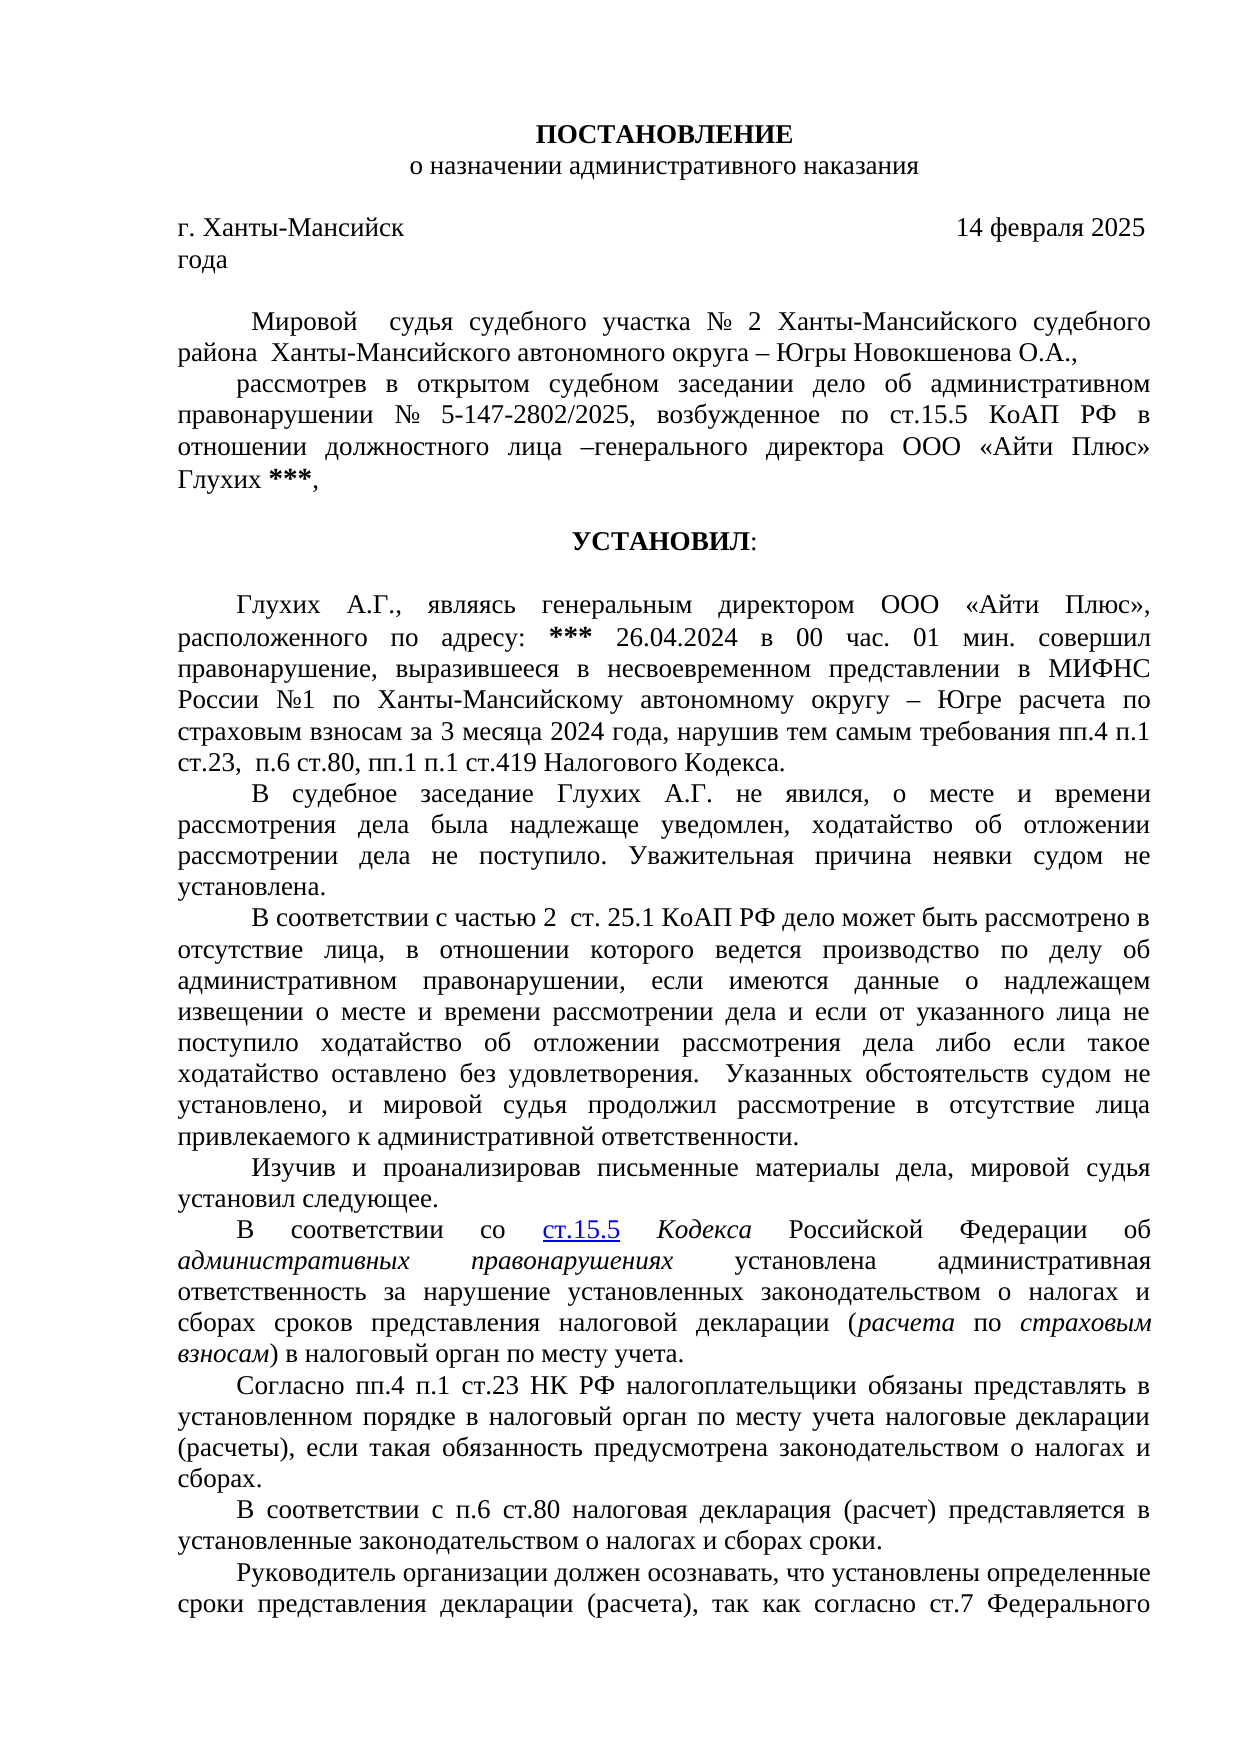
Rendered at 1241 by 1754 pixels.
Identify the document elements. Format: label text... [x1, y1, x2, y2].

text Глухих А.Г., являясь генеральным директором ООО «Айти Плюс», расположенного по адресу: *** 26.04.2024 в 00 час. 01 мин. совершил правонарушение, выразившееся в несвоевременном представлении в МИФНС России №1 по Ханты-Мансийскому автономному округу – Югре расчета по страховым взносам за 3 месяца 2024 года, нарушив тем самым требования пп.4 п.1 ст.23, п.6 ст.80, пп.1 п.1 ст.419 Налогового Кодекса. [177, 588, 1152, 777]
text В соответствии с частью 2 ст. 25.1 КоАП РФ дело может быть рассмотрено в отсутствие лица, в отношении которого ведется производство по делу об административном правонарушении, если имеются данные о надлежащем извещении о месте и времени рассмотрении дела и если от указанного лица не поступило ходатайство об отложении рассмотрения дела либо если такое ходатайство оставлено без удовлетворения. Указанных обстоятельств судом не установлено, и мировой судья продолжил рассмотрение в отсутствие лица привлекаемого к административной ответственности. [177, 902, 1152, 1151]
text ПОСТАНОВЛЕНИЕ [177, 118, 1152, 149]
text В судебное заседание Глухих А.Г. не явился, о месте и времени рассмотрения дела была надлежаще уведомлен, ходатайство об отложении рассмотрении дела не поступило. Уважительная причина неявки судом не установлена. [177, 777, 1152, 902]
text Мировой судья судебного участка № 2 Ханты-Мансийского судебного района Ханты-Мансийского автономного округа – Югры Новокшенова О.А., [177, 305, 1152, 367]
text УСТАНОВИЛ: [177, 525, 1152, 557]
text Согласно пп.4 п.1 ст.23 НК РФ налогоплательщики обязаны представлять в установленном порядке в налоговый орган по месту учета налоговые декларации (расчеты), если такая обязанность предусмотрена законодательством о налогах и сборах. [177, 1369, 1152, 1493]
text В соответствии с п.6 ст.80 налоговая декларация (расчет) представляется в установленные законодательством о налогах и сборах сроки. [177, 1493, 1152, 1556]
text о назначении административного наказания [177, 149, 1152, 180]
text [177, 1556, 1152, 1618]
text В соответствии со ст.15.5 Кодекса Российской Федерации об административных правонарушениях установлена административная ответственность за нарушение установленных законодательством о налогах и сборах сроков представления налоговой декларации (расчета по страховым взносам) в налоговый орган по месту учета. [177, 1213, 1152, 1369]
text Изучив и проанализировав письменные материалы дела, мировой судья установил следующее. [177, 1151, 1152, 1213]
text г. Ханты-Мансийск 14 февраля 2025 года [177, 212, 1152, 274]
text рассмотрев в открытом судебном заседании дело об административном правонарушении № 5-147-2802/2025, возбужденное по ст.15.5 КоАП РФ в отношении должностного лица –генерального директора ООО «Айти Плюс» Глухих ***, [177, 367, 1152, 494]
